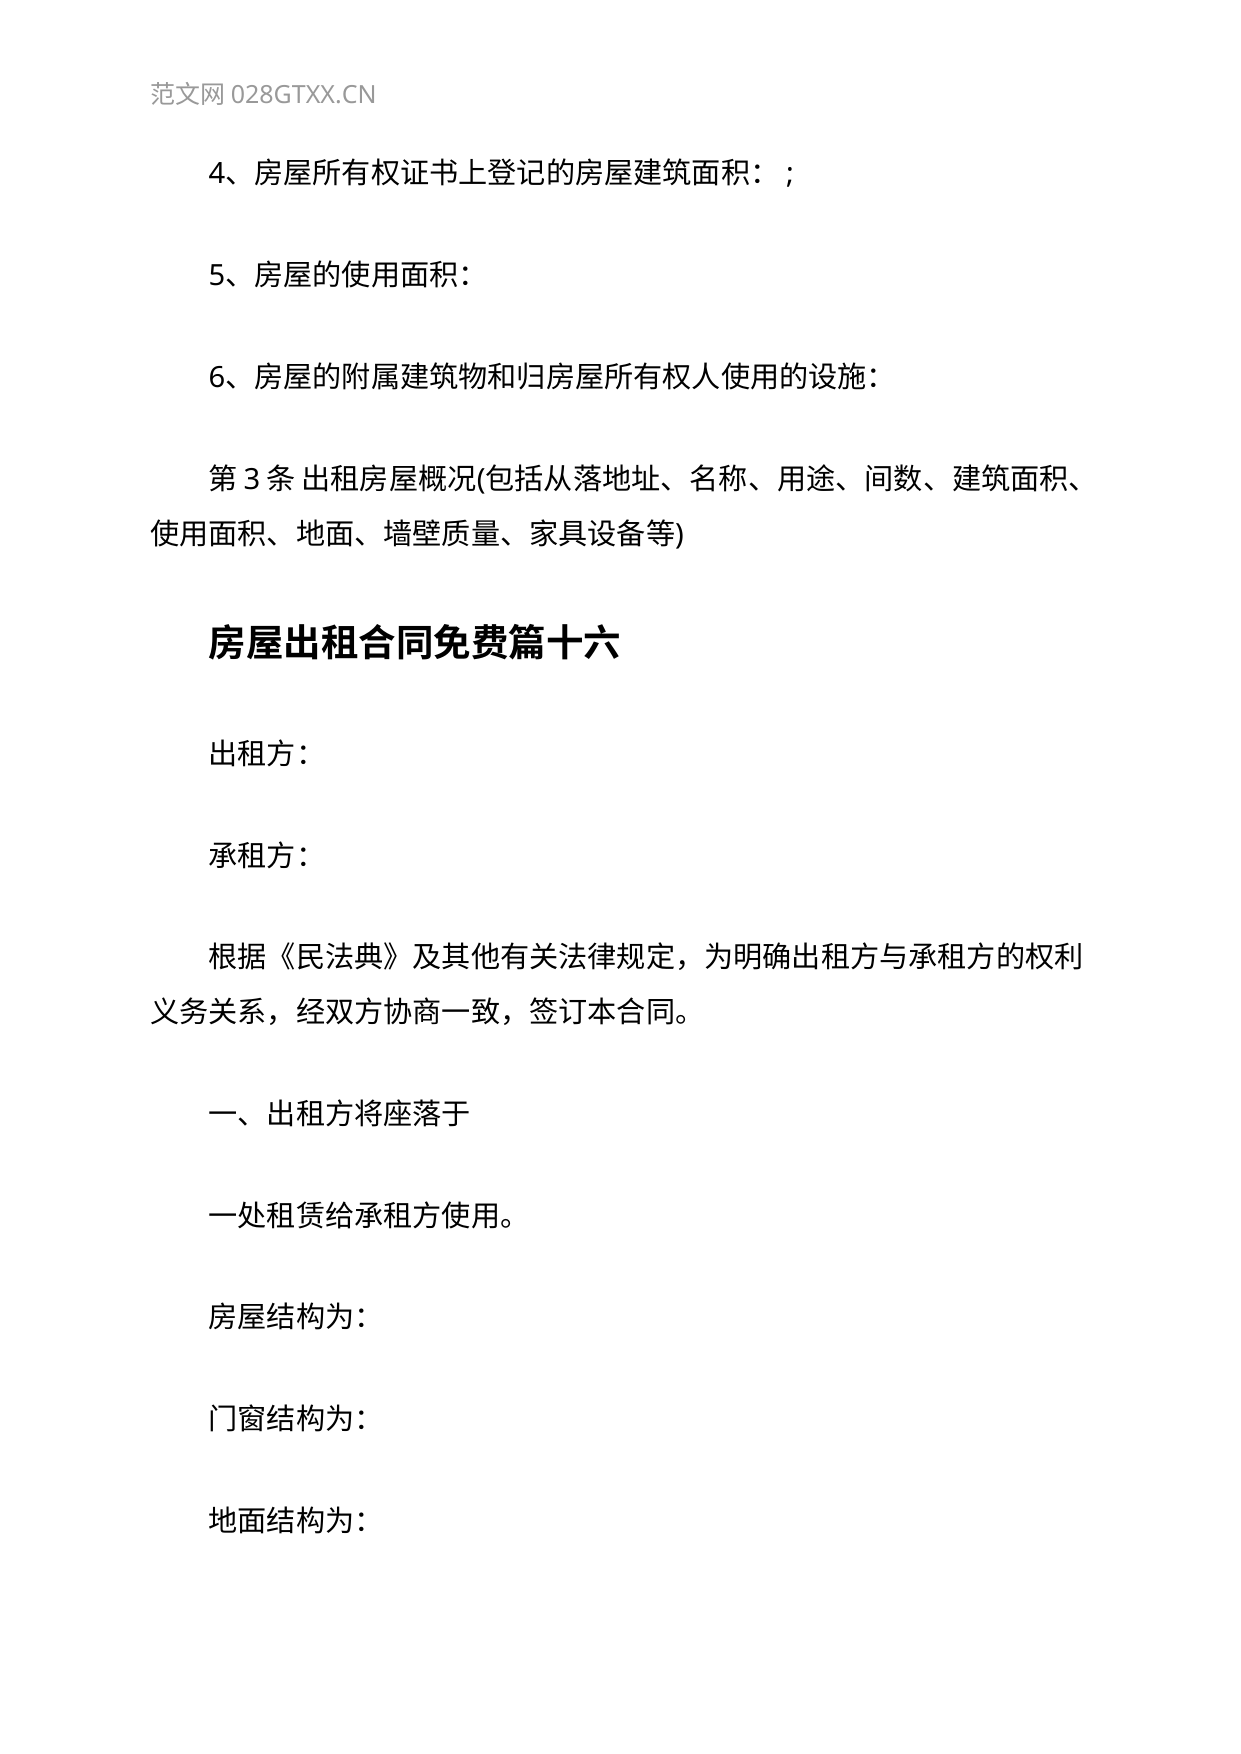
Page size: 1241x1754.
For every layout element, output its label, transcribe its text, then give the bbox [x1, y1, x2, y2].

text 5、房屋的使用面积： [150, 252, 1090, 294]
text 一处租赁给承租方使用。 [150, 1192, 1090, 1234]
text 6、房屋的附属建筑物和归房屋所有权人使用的设施： [150, 354, 1090, 396]
text 出租方： [150, 730, 1090, 773]
text 房屋出租合同免费篇十六 [150, 613, 1090, 667]
text 一、出租方将座落于 [150, 1091, 1090, 1133]
text 承租方： [150, 832, 1090, 874]
text 门窗结构为： [150, 1396, 1090, 1438]
text 根据《民法典》及其他有关法律规定，为明确出租方与承租方的权利义务关系，经双方协商一致，签订本合同。 [150, 934, 1090, 1031]
text 第3条 出租房屋概况(包括从落地址、名称、用途、间数、建筑面积、使用面积、地面、墙壁质量、家具设备等) [150, 456, 1090, 553]
text 4、房屋所有权证书上登记的房屋建筑面积： ; [150, 150, 1090, 192]
text 房屋结构为： [150, 1294, 1090, 1336]
text 地面结构为： [150, 1498, 1090, 1540]
